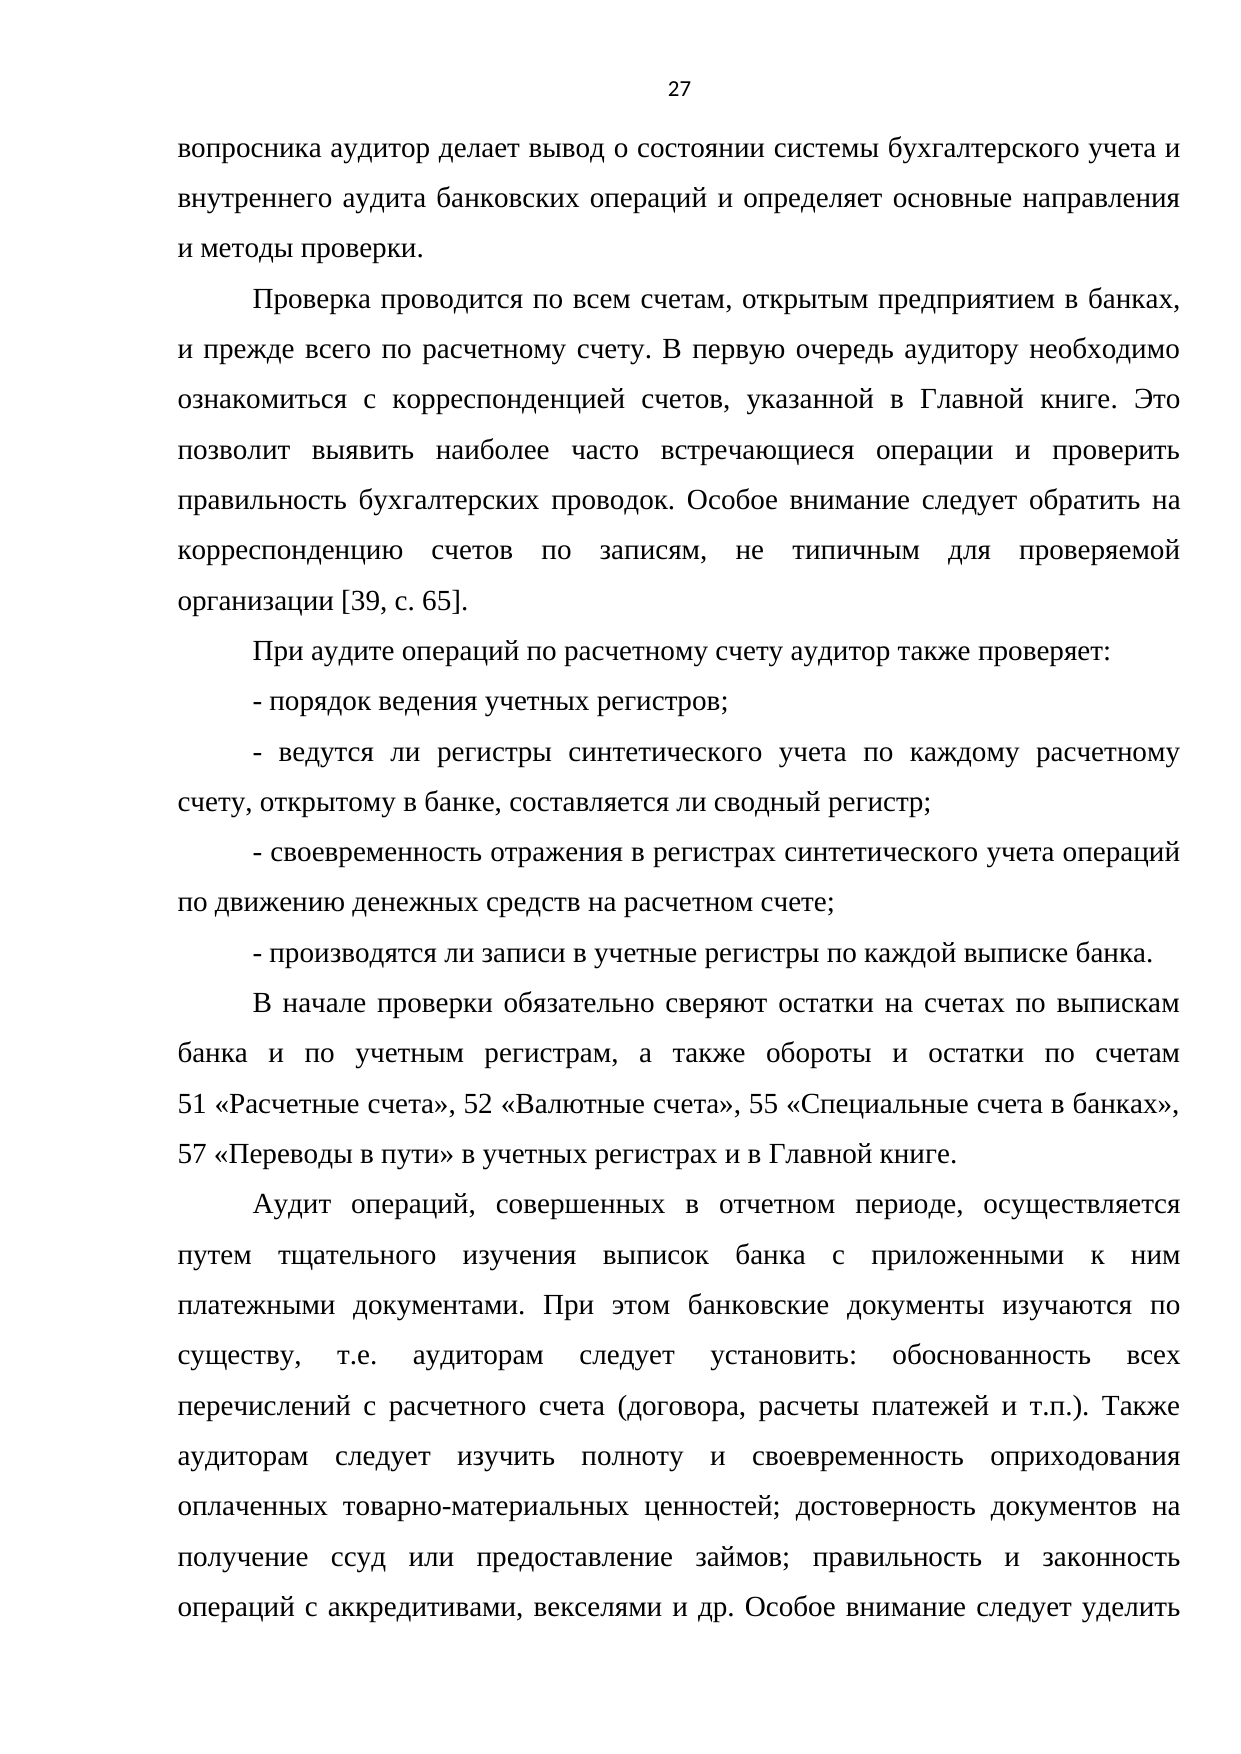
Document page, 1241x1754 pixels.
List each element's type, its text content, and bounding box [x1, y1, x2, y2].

text Проверка проводится по всем счетам, открытым предприятием в банках, и прежде всего по расчетному счету. В первую очередь аудитору необходимо ознакомиться с корреспонденцией счетов, указанной в Главной книге. Это позволит выявить наиболее часто встречающиеся операции и проверить правильность бухгалтерских проводок. Особое внимание следует обратить на корреспонденцию счетов по записям, не типичным для проверяемой организации [39, с. 65]. [177, 281, 1181, 616]
text В начале проверки обязательно сверяют остатки на счетах по выпискам банка и по учетным регистрам, а также обороты и остатки по счетам 51 «Расчетные счета», 52 «Валютные счета», 55 «Специальные счета в банках», 57 «Переводы в пути» в учетных регистрах и в Главной книге. [177, 985, 1181, 1170]
text - производятся ли записи в учетные регистры по каждой выписке банка. [177, 935, 1181, 968]
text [177, 130, 1181, 264]
text - ведутся ли регистры синтетического учета по каждому расчетному счету, открытому в банке, составляется ли сводный регистр; [177, 734, 1181, 817]
text При аудите операций по расчетному счету аудитор также проверяет: [177, 633, 1181, 667]
text - порядок ведения учетных регистров; [177, 683, 1181, 717]
text - своевременность отражения в регистрах синтетического учета операций по движению денежных средств на расчетном счете; [177, 834, 1181, 918]
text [177, 1186, 1181, 1622]
